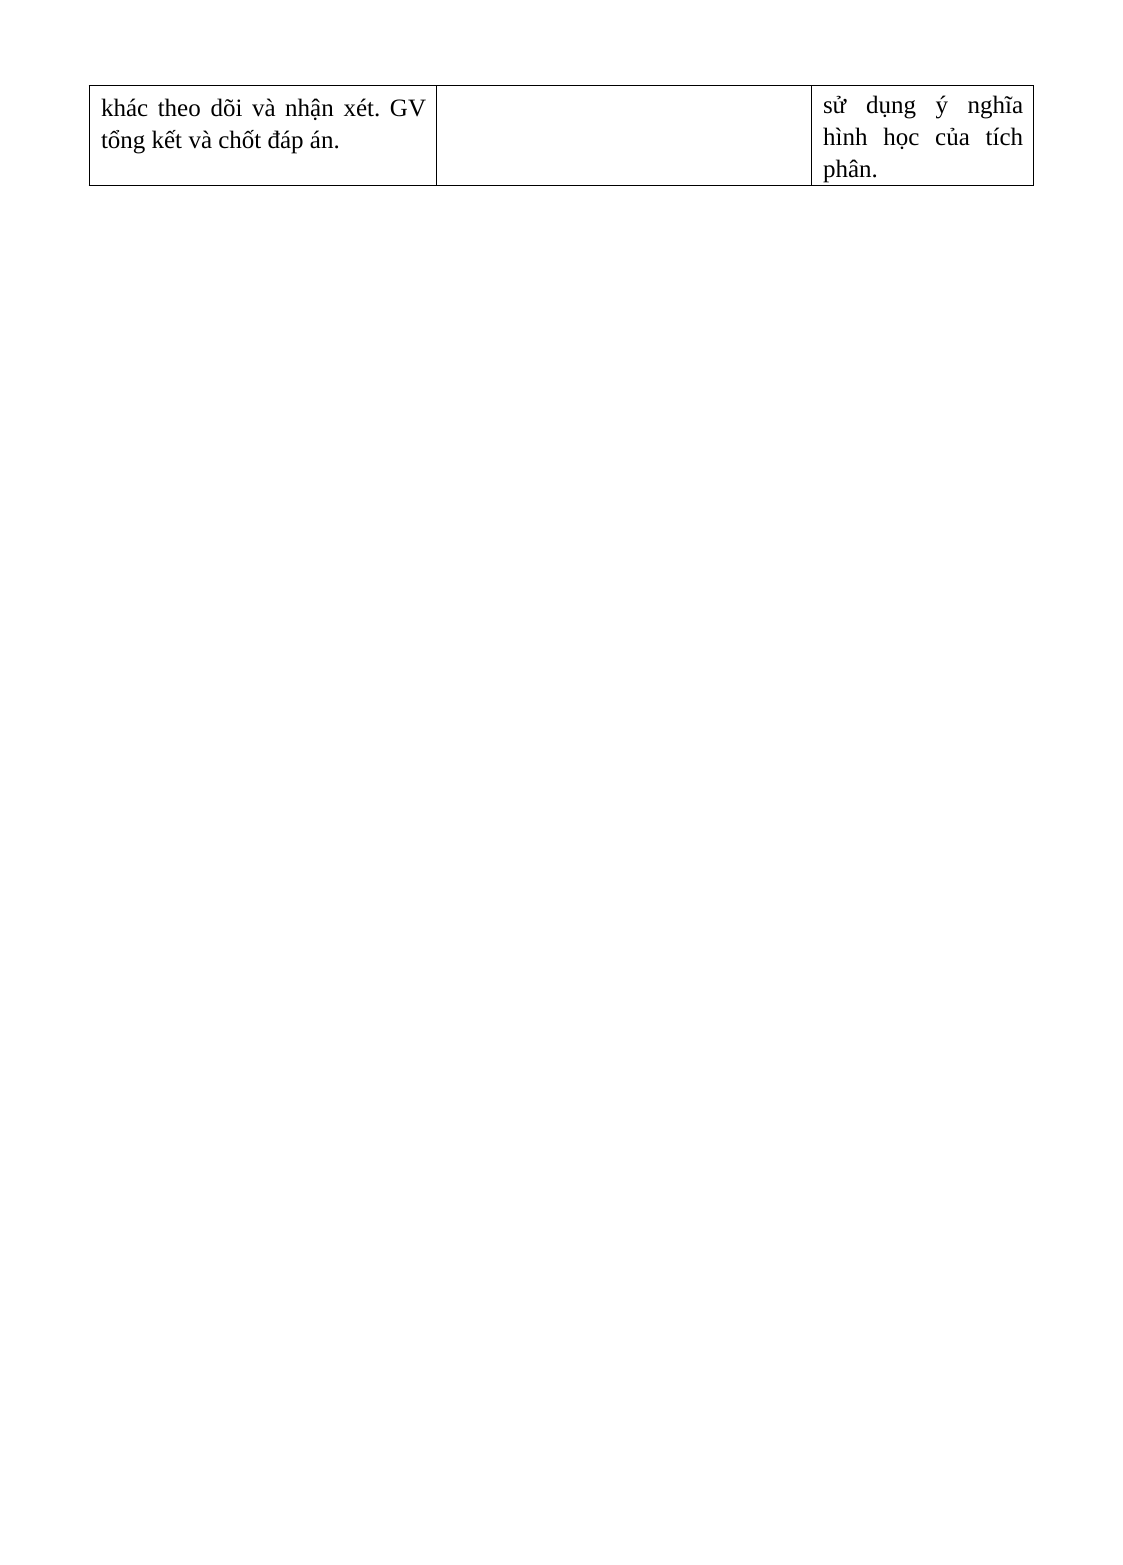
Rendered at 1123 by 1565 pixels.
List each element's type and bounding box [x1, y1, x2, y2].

table_cell [90, 86, 436, 185]
table_cell [812, 86, 1033, 185]
table_cell [437, 86, 811, 185]
